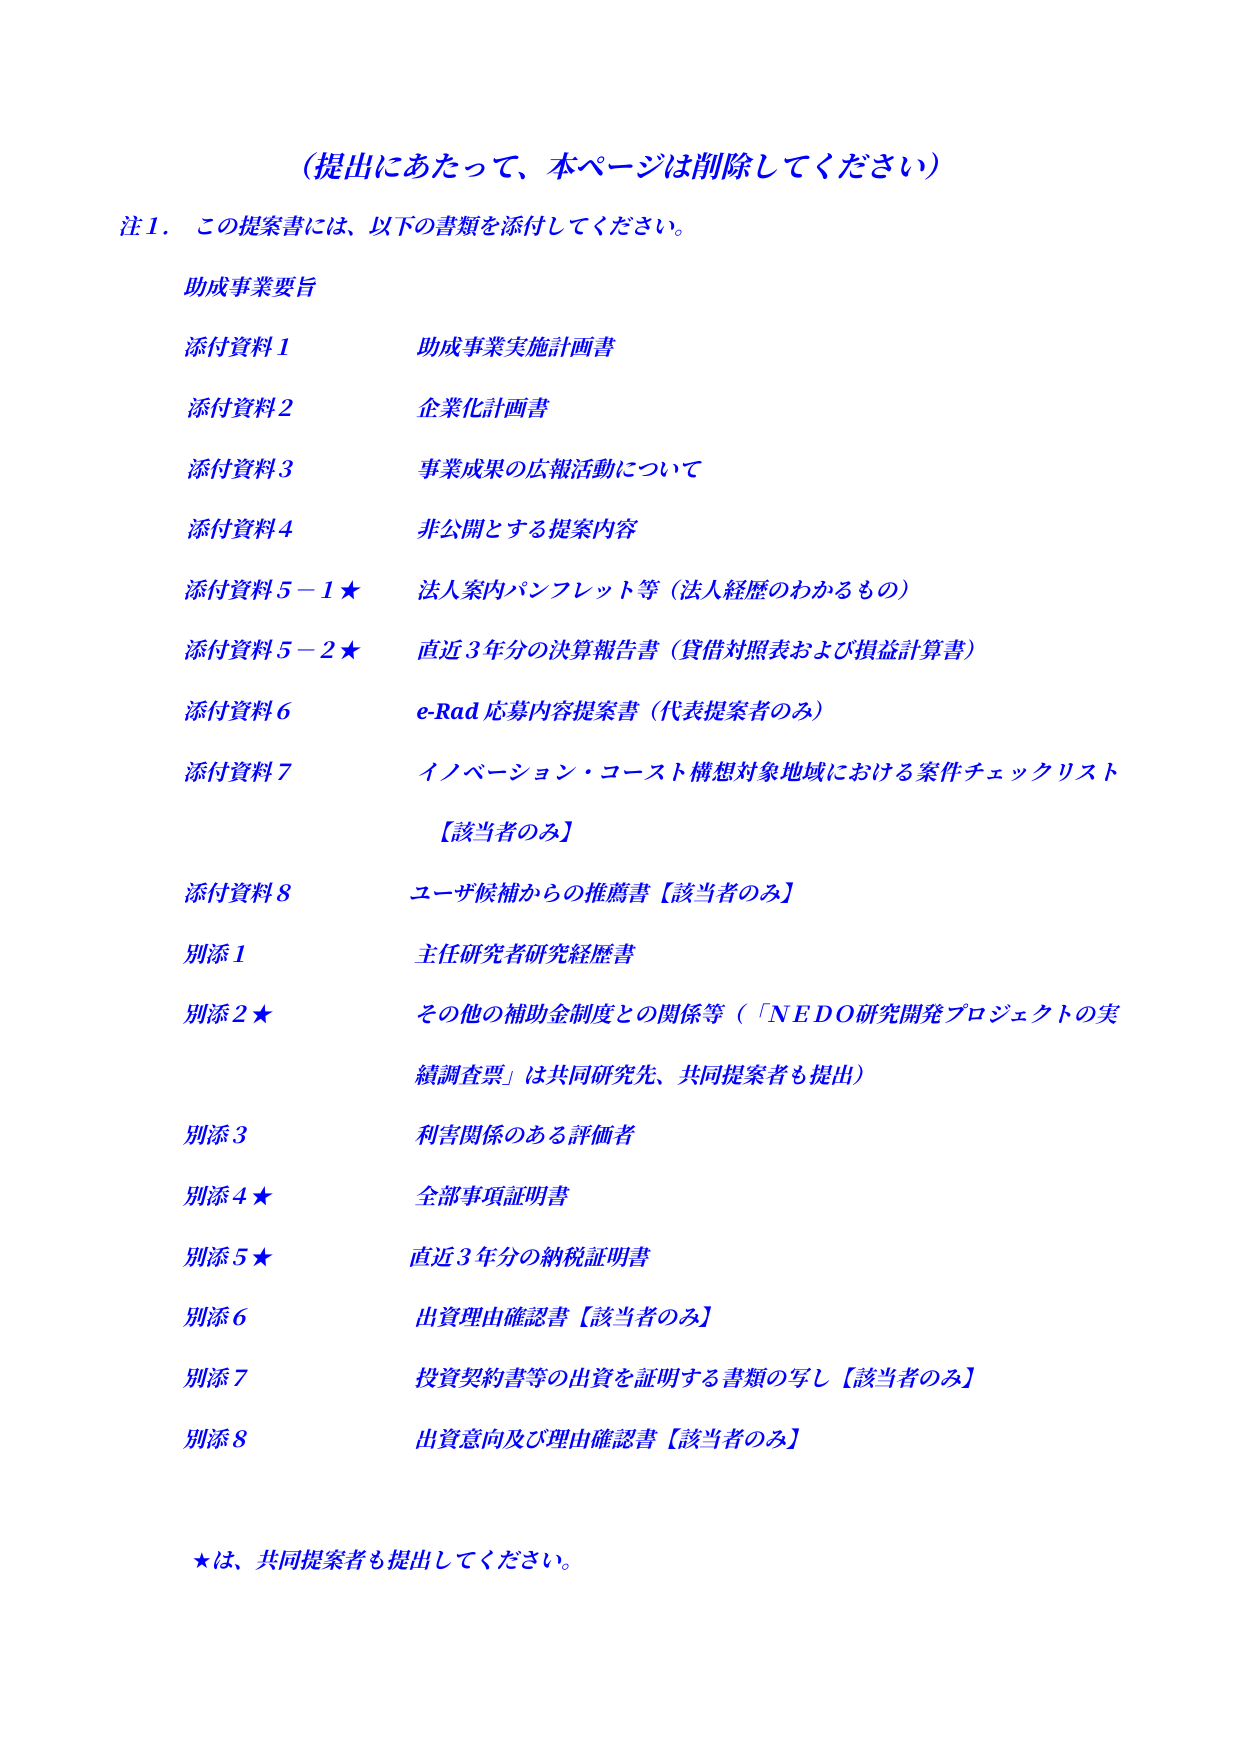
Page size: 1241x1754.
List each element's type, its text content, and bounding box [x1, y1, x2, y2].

text 添付資料４ 非公開とする提案内容 [186, 498, 1122, 558]
text 別添８ 出資意向及び理由確認書【該当者のみ】 [184, 1407, 1122, 1468]
list この提案書には、以下の書類を添付してください。 [118, 195, 1122, 255]
text 別添３ 利害関係のある評価者 [184, 1104, 1122, 1165]
text （提出にあたって、本ページは削除してください） [118, 134, 1122, 195]
text 添付資料８ ユーザ候補からの推薦書【該当者のみ】 [184, 862, 1122, 922]
text ★は、共同提案者も提出してください。 [192, 1528, 1122, 1589]
text 添付資料６ e-Rad応募内容提案書（代表提案者のみ） [184, 680, 1122, 740]
text 添付資料７ イノベーション・コースト構想対象地域における案件チェックリスト【該当者のみ】 [184, 740, 1122, 862]
text 別添７ 投資契約書等の出資を証明する書類の写し【該当者のみ】 [184, 1347, 1122, 1407]
text 添付資料２ 企業化計画書 [186, 377, 1122, 437]
text 添付資料３ 事業成果の広報活動について [186, 437, 1122, 498]
text 添付資料１ 助成事業実施計画書 [184, 316, 1122, 377]
text 別添２★ その他の補助金制度との関係等（「ＮＥＤＯ研究開発プロジェクトの実績調査票」は共同研究先、共同提案者も提出） [184, 983, 1122, 1104]
text 別添４★ 全部事項証明書 [184, 1165, 1122, 1225]
text 別添１ 主任研究者研究経歴書 [184, 922, 1122, 983]
text 別添６ 出資理由確認書【該当者のみ】 [184, 1286, 1122, 1347]
text 助成事業要旨 [118, 255, 1122, 316]
text 添付資料５－２★ 直近３年分の決算報告書（貸借対照表および損益計算書） [184, 619, 1122, 680]
text 別添５★ 直近３年分の納税証明書 [184, 1225, 1122, 1286]
text 添付資料５－１★ 法人案内パンフレット等（法人経歴のわかるもの） [184, 558, 1122, 619]
